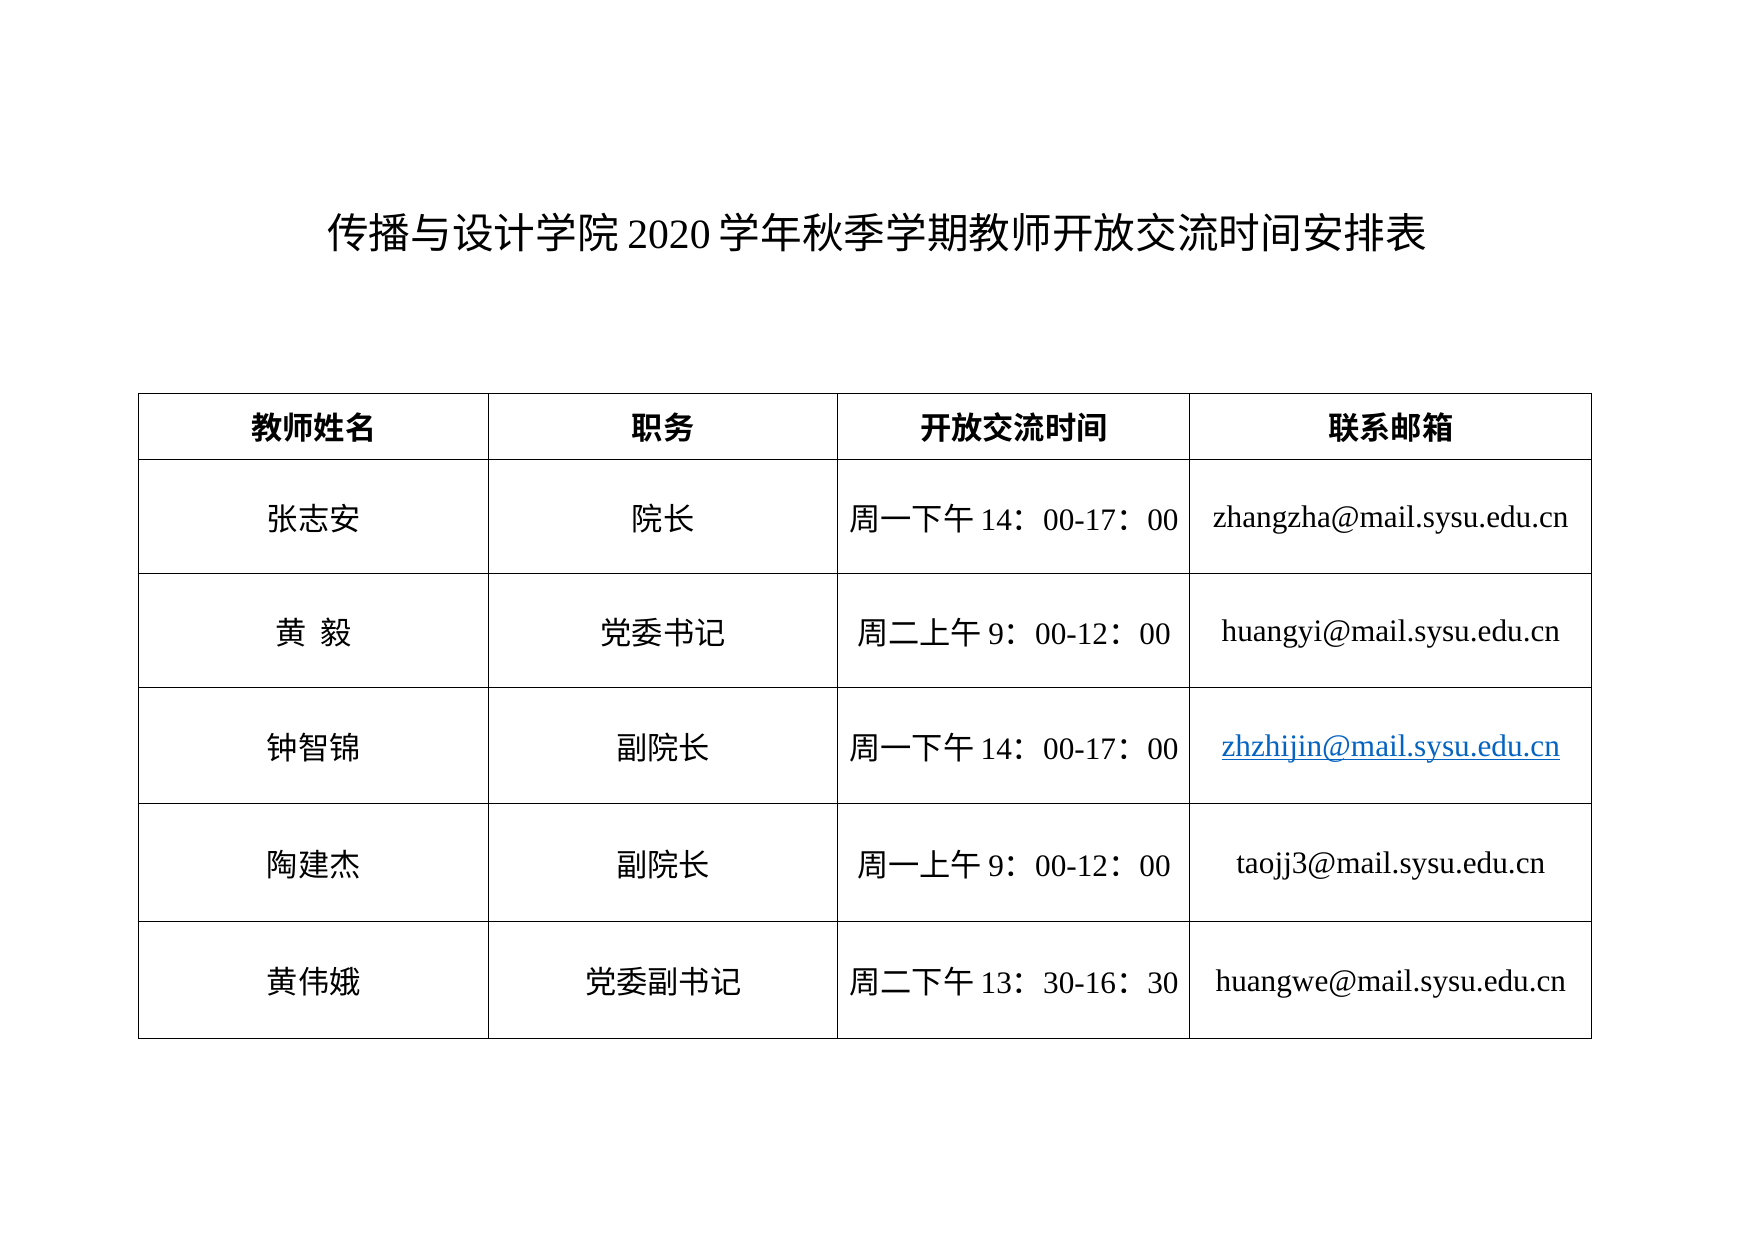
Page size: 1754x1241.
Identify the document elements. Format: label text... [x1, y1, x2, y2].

table_cell 周一上午9：00-12：00 [838, 804, 1189, 921]
table_cell 张志安 [139, 460, 488, 573]
table_cell huangwe@mail.sysu.edu.cn [1190, 922, 1591, 1038]
table_header 职务 [489, 394, 837, 459]
table_cell 黄伟娥 [139, 922, 488, 1038]
table_cell 周二下午13：30-16：30 [838, 922, 1189, 1038]
table_cell 副院长 [489, 804, 837, 921]
table_cell 党委书记 [489, 574, 837, 687]
table_cell 周一下午14：00-17：00 [838, 688, 1189, 803]
text 传播与设计学院2020学年秋季学期教师开放交流时间安排表 [150, 198, 1604, 263]
table_header 教师姓名 [139, 394, 488, 459]
table_cell 黄 毅 [139, 574, 488, 687]
table_header 联系邮箱 [1190, 394, 1591, 459]
table_cell 院长 [489, 460, 837, 573]
table_cell 钟智锦 [139, 688, 488, 803]
table_header 开放交流时间 [838, 394, 1189, 459]
table_cell taojj3@mail.sysu.edu.cn [1190, 804, 1591, 921]
table_cell zhangzha@mail.sysu.edu.cn [1190, 460, 1591, 573]
table_cell huangyi@mail.sysu.edu.cn [1190, 574, 1591, 687]
table_cell 副院长 [489, 688, 837, 803]
table_cell zhzhijin@mail.sysu.edu.cn [1190, 688, 1591, 803]
table_cell 周一下午14：00-17：00 [838, 460, 1189, 573]
table_cell 党委副书记 [489, 922, 837, 1038]
table_cell 周二上午9：00-12：00 [838, 574, 1189, 687]
table_cell 陶建杰 [139, 804, 488, 921]
